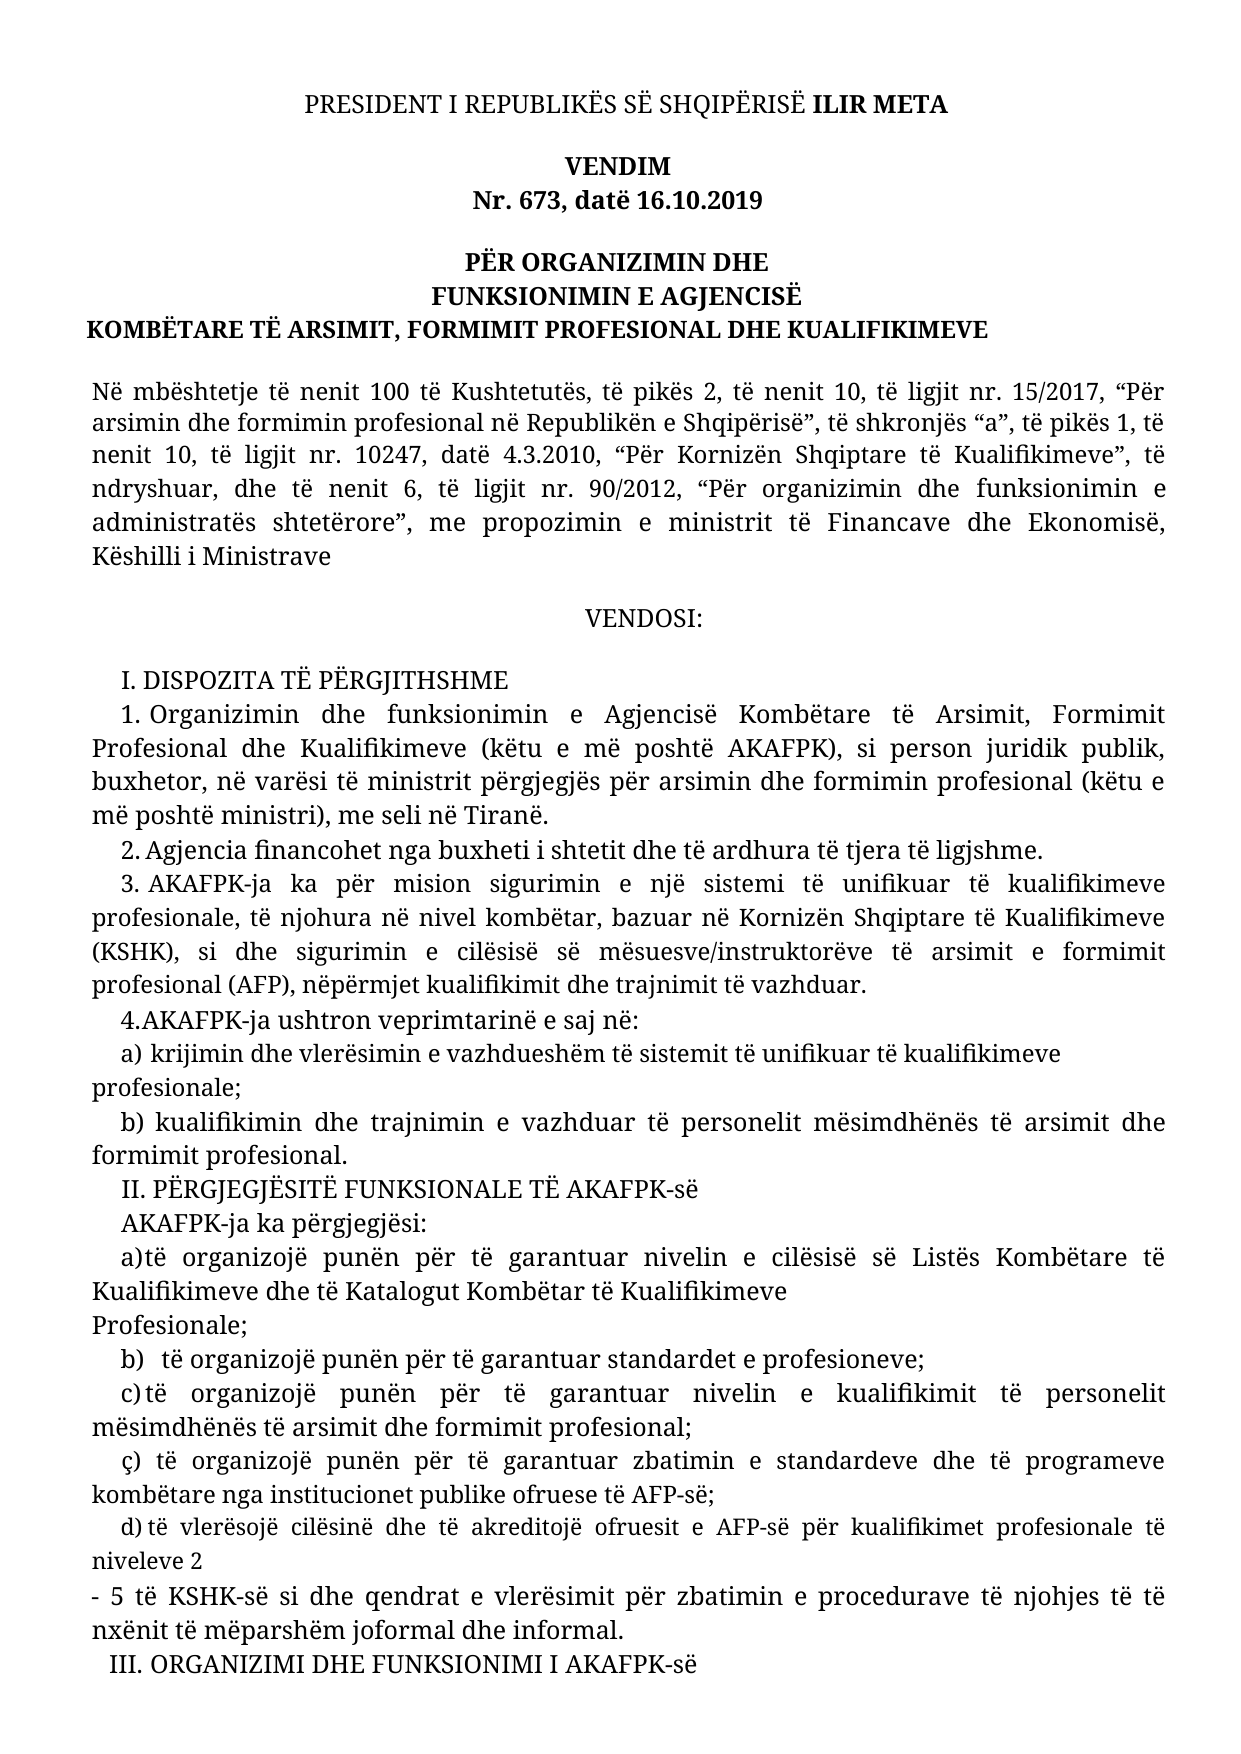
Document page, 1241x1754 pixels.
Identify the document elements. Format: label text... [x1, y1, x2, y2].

text PËR ORGANIZIMIN DHE [79, 244, 1154, 279]
list krijimin dhe vlerësimin e vazhdueshëm të sistemit të unifikuar të kualifikimeve profesionale; [92, 1036, 1167, 1103]
list AKAFPK-ja ushtron veprimtarinë e saj në: [120, 1002, 1167, 1036]
text AKAFPK-ja ka përgjegjësi: [121, 1206, 1167, 1240]
text FUNKSIONIMIN E AGJENCISË [79, 279, 1154, 313]
text KOMBËTARE TË ARSIMIT, FORMIMIT PROFESIONAL DHE KUALIFIKIMEVE [86, 313, 1148, 345]
text Profesionale; [92, 1308, 1167, 1342]
list Organizimin dhe funksionimin e Agjencisë Kombëtare të Arsimit, Formimit Profesional dhe Kualifikimeve (këtu e më poshtë AKAFPK), si person juridik publik, buxhetor, në varësi të ministrit përgjegjës për arsimin dhe formimin profesional (këtu e më poshtë ministri), me seli në Tiranë. [92, 697, 1167, 832]
list Agjencia financohet nga buxheti i shtetit dhe të ardhura të tjera të ligjshme. [92, 833, 1167, 867]
list të organizojë punën për të garantuar standardet e profesioneve; [92, 1342, 1167, 1376]
list AKAFPK-ja ka për mision sigurimin e një sistemi të unifikuar të kualifikimeve profesionale, të njohura në nivel kombëtar, bazuar në Kornizën Shqiptare të Kualifikimeve (KSHK), si dhe sigurimin e cilësisë së mësuesve/instruktorëve të arsimit e formimit profesional (AFP), nëpërmjet kualifikimit dhe trajnimit të vazhduar. [92, 867, 1167, 1001]
text PRESIDENT I REPUBLIKËS SË SHQIPËRISË ILIR META [229, 87, 1156, 120]
list të organizojë punën për të garantuar nivelin e kualifikimit të personelit mësimdhënës të arsimit dhe formimit profesional; [92, 1376, 1167, 1443]
text VENDIM [79, 149, 1156, 183]
text I. DISPOZITA TË PËRGJITHSHME [121, 663, 1167, 697]
text II. PËRGJEGJËSITË FUNKSIONALE TË AKAFPK-së [92, 1172, 1167, 1206]
list të organizojë punën për të garantuar nivelin e cilësisë së Listës Kombëtare të Kualifikimeve dhe të Katalogut Kombëtar të Kualifikimeve [92, 1240, 1167, 1307]
text Nr. 673, datë 16.10.2019 [79, 183, 1156, 216]
list ORGANIZIMI DHE FUNKSIONIMI I AKAFPK-së [79, 1646, 1156, 1680]
text ç) të organizojë punën për të garantuar zbatimin e standardeve dhe të programeve kombëtare nga institucionet publike ofruese të AFP-së; [92, 1444, 1167, 1510]
list 5 të KSHK-së si dhe qendrat e vlerësimit për zbatimin e procedurave të njohjes të të nxënit të mëparshëm joformal dhe informal. [91, 1579, 1167, 1646]
text Në mbështetje të nenit 100 të Kushtetutës, të pikës 2, të nenit 10, të ligjit nr. 15/2017, “Për arsimin dhe formimin profesional në Republikën e Shqipërisë”, të shkronjës “a”, të pikës 1, të nenit 10, të ligjit nr. 10247, datë 4.3.2010, “Për Kornizën Shqiptare të Kualifikimeve”, të ndryshuar, dhe të nenit 6, të ligjit nr. 90/2012, “Për organizimin dhe funksionimin e administratës shtetërore”, me propozimin e ministrit të Financave dhe Ekonomisë, Këshilli i Ministrave [92, 374, 1167, 572]
text VENDOSI: [121, 601, 1167, 634]
list të vlerësojë cilësinë dhe të akreditojë ofruesit e AFP-së për kualifikimet profesionale të niveleve 2 [92, 1511, 1167, 1576]
list kualifikimin dhe trajnimin e vazhduar të personelit mësimdhënës të arsimit dhe formimit profesional. [92, 1104, 1167, 1172]
